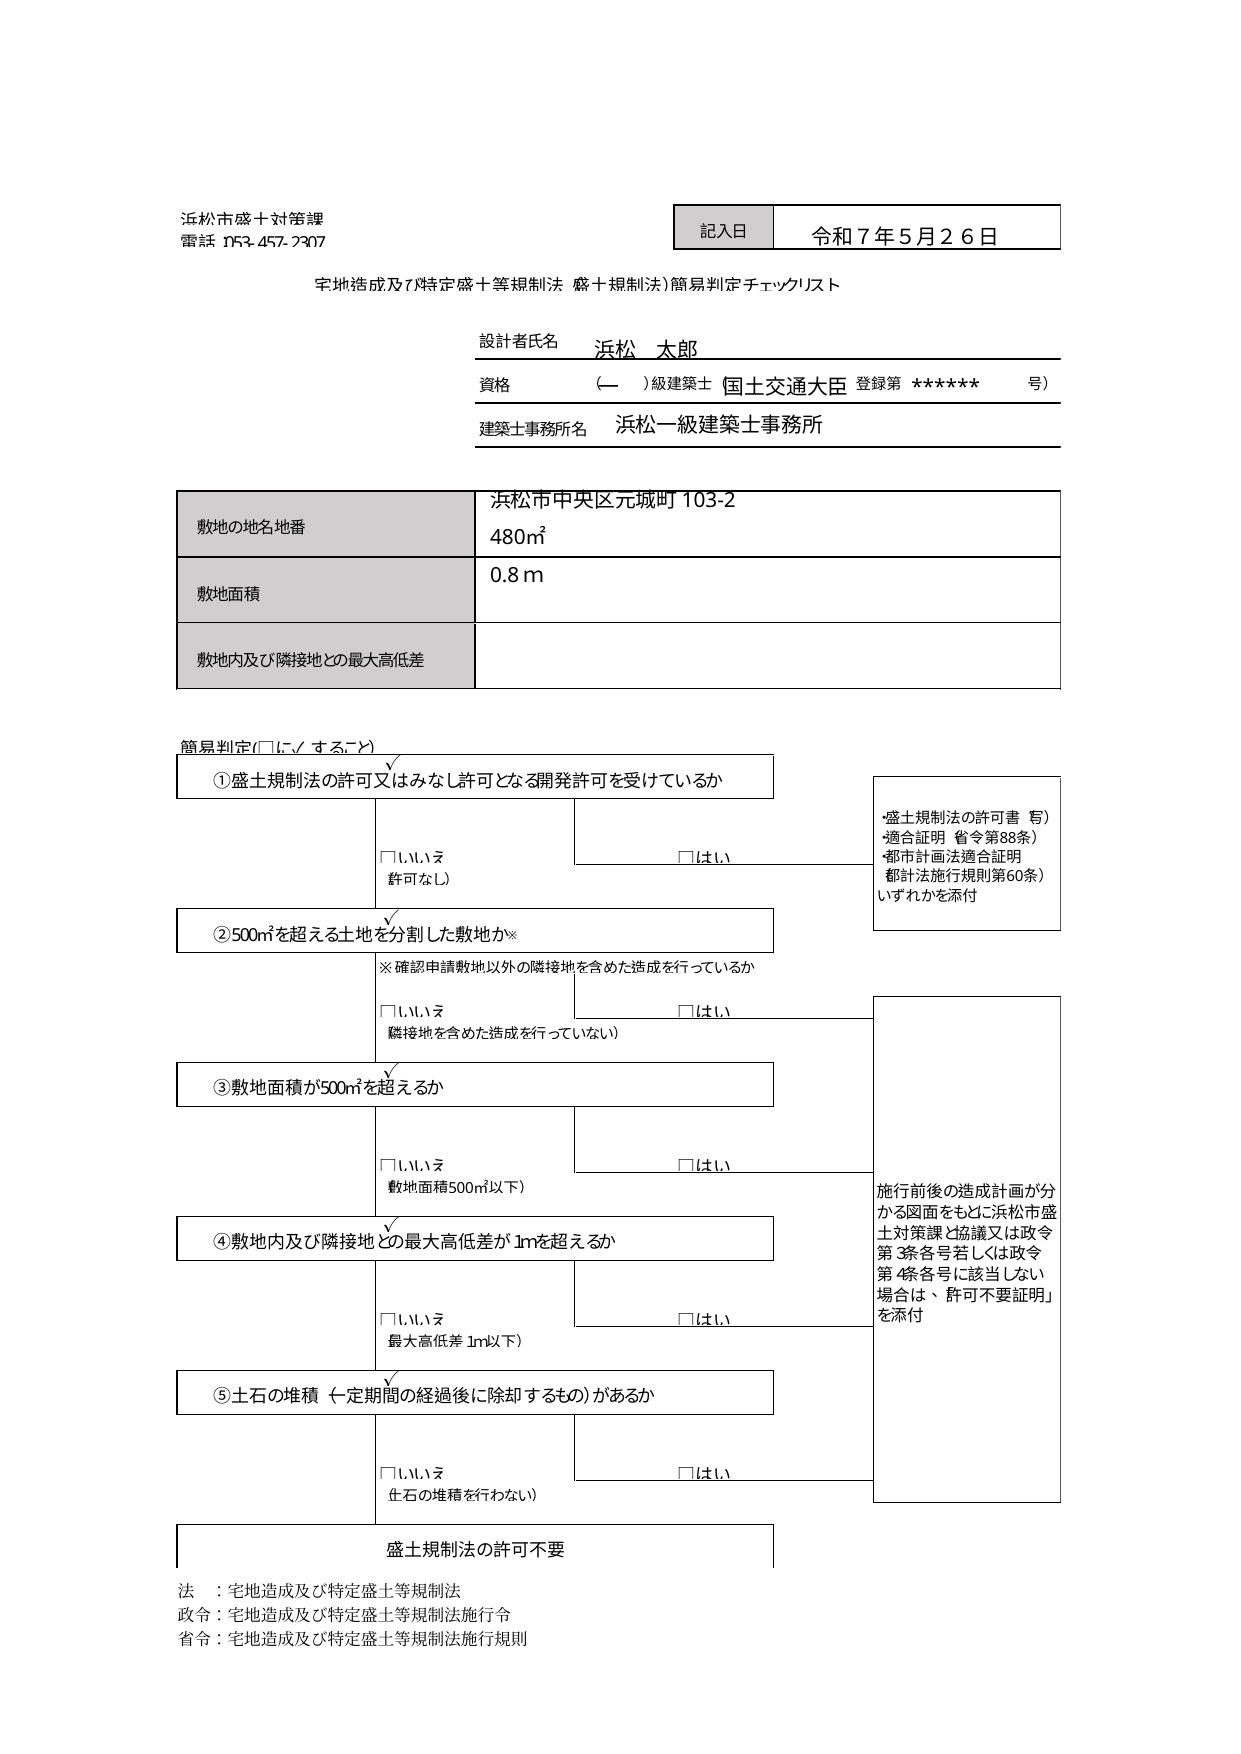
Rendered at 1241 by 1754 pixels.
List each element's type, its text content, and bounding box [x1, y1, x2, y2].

text 0.8ｍ [177, 554, 1063, 592]
text 令和７年５月２６日 [177, 217, 1063, 254]
text 一 国土交通大臣 ****** [177, 367, 1063, 404]
text 480㎡ [177, 517, 1063, 554]
text 浜松市中央区元城町103-2 [177, 479, 1063, 517]
text 浜松一級建築士事務所 [177, 404, 1063, 442]
text 浜松 太郎 [177, 329, 1063, 367]
